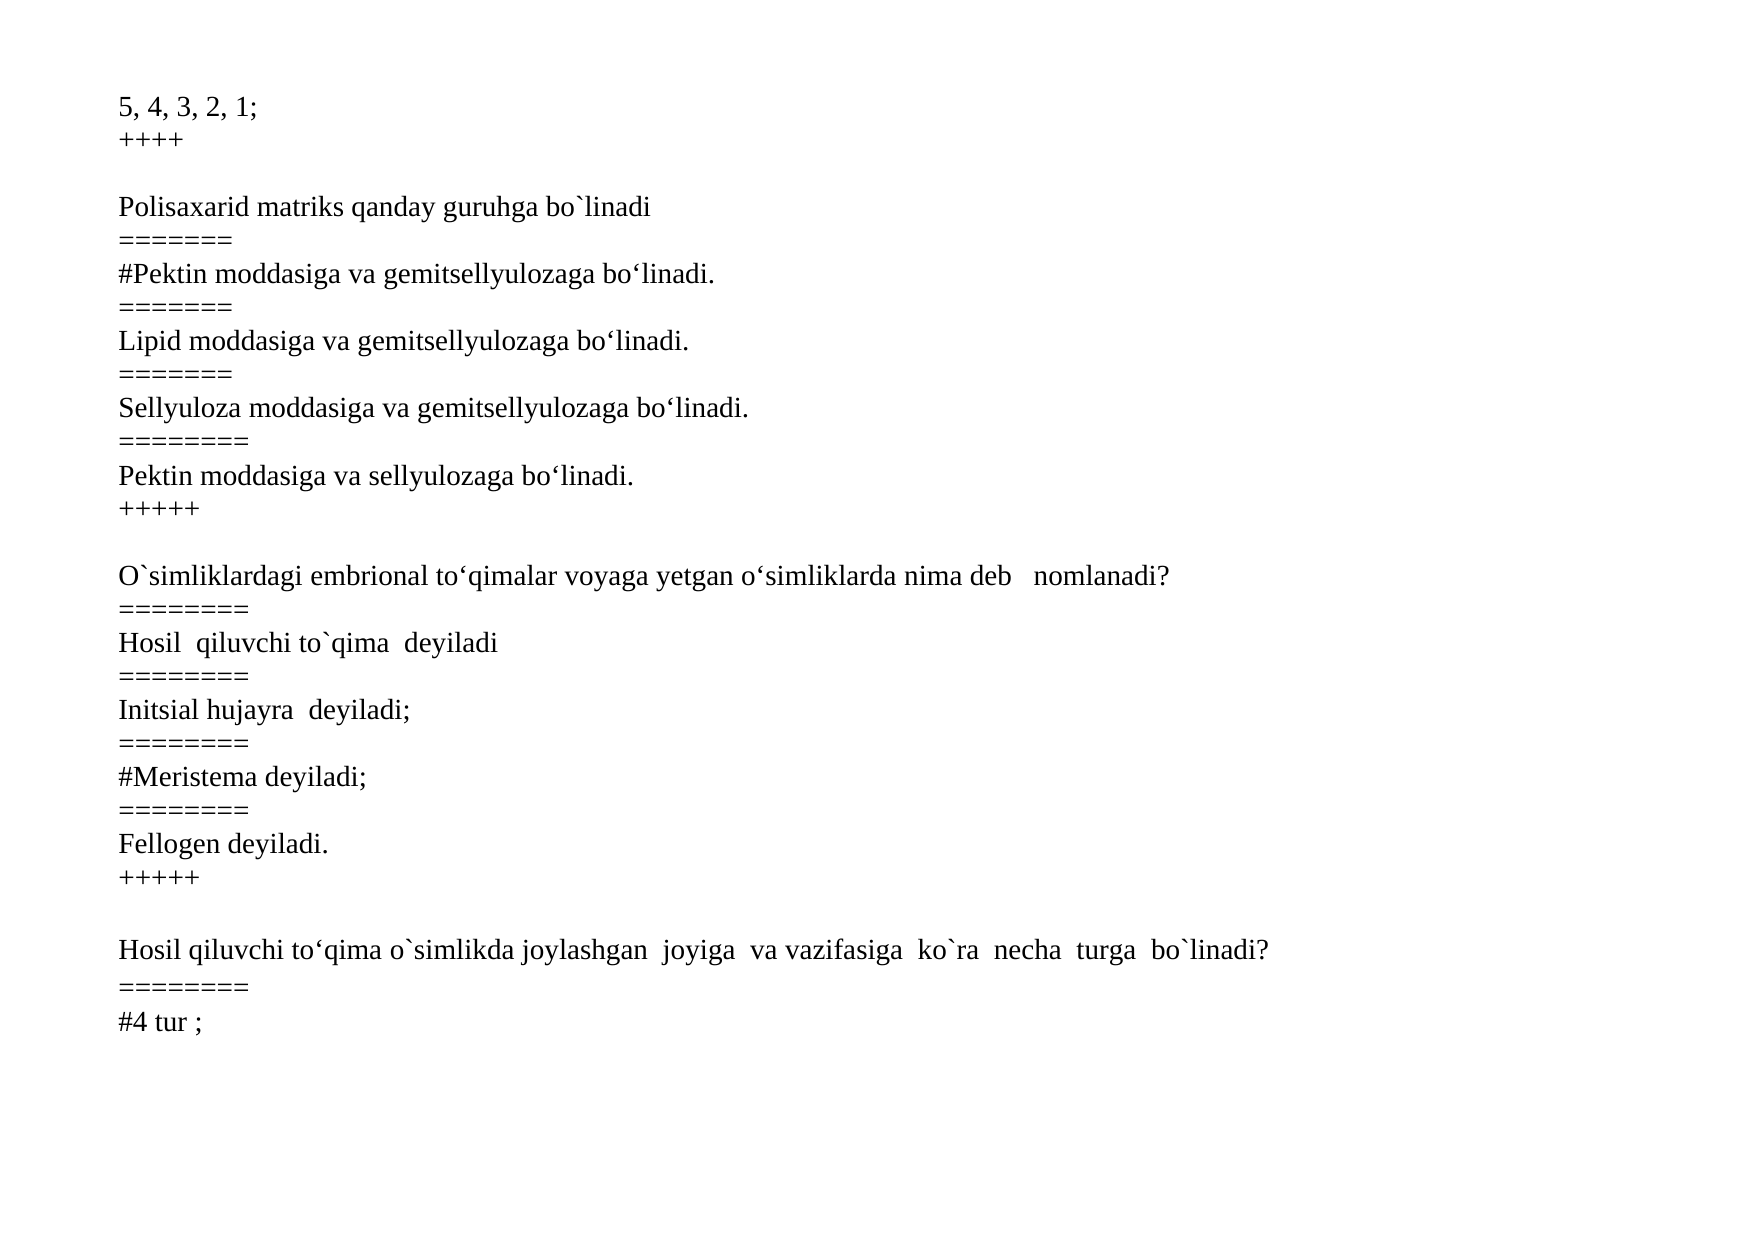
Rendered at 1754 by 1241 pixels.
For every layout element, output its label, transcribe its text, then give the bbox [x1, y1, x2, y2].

text 5, 4, 3, 2, 1; [118, 89, 1636, 122]
text Pektin moddasiga va sellyulozaga bо‘linadi. [118, 458, 1636, 491]
text ======== [118, 424, 1636, 458]
text ======== [118, 726, 1636, 759]
text ======== [118, 965, 1636, 1004]
text Polisaxarid matriks qanday guruhga bo`linadi [118, 189, 1636, 223]
text Lipid moddasiga va gemitsellyulozaga bо‘linadi. [118, 323, 1636, 357]
text ======== [118, 659, 1636, 692]
text Hosil qiluvchi tо‘qima o`simlikda joylashgan joyiga va vazifasiga ko`ra necha turga bo`linadi? [118, 927, 1636, 965]
text ======= [118, 290, 1636, 323]
text O`simliklardagi embrional tо‘qimalar voyaga yetgan о‘simliklarda nima deb nomlanadi? [118, 558, 1636, 592]
text ======== [118, 793, 1636, 827]
text +++++ [118, 860, 1636, 894]
text ======= [118, 357, 1636, 391]
text Initsial hujayra deyiladi; [118, 692, 1636, 726]
text +++++ [118, 491, 1636, 525]
text ++++ [118, 122, 1636, 156]
text ======= [118, 223, 1636, 256]
text #Pektin moddasiga va gemitsellyulozaga bо‘linadi. [118, 256, 1636, 290]
text ======== [118, 592, 1636, 625]
text Sellyuloza moddasiga va gemitsellyulozaga bо‘linadi. [118, 391, 1636, 424]
text #4 tur ; [118, 1004, 1636, 1037]
text Fellogen deyiladi. [118, 827, 1636, 860]
text #Meristema deyiladi; [118, 759, 1636, 793]
text Hosil qiluvchi to`qima deyiladi [118, 625, 1636, 659]
